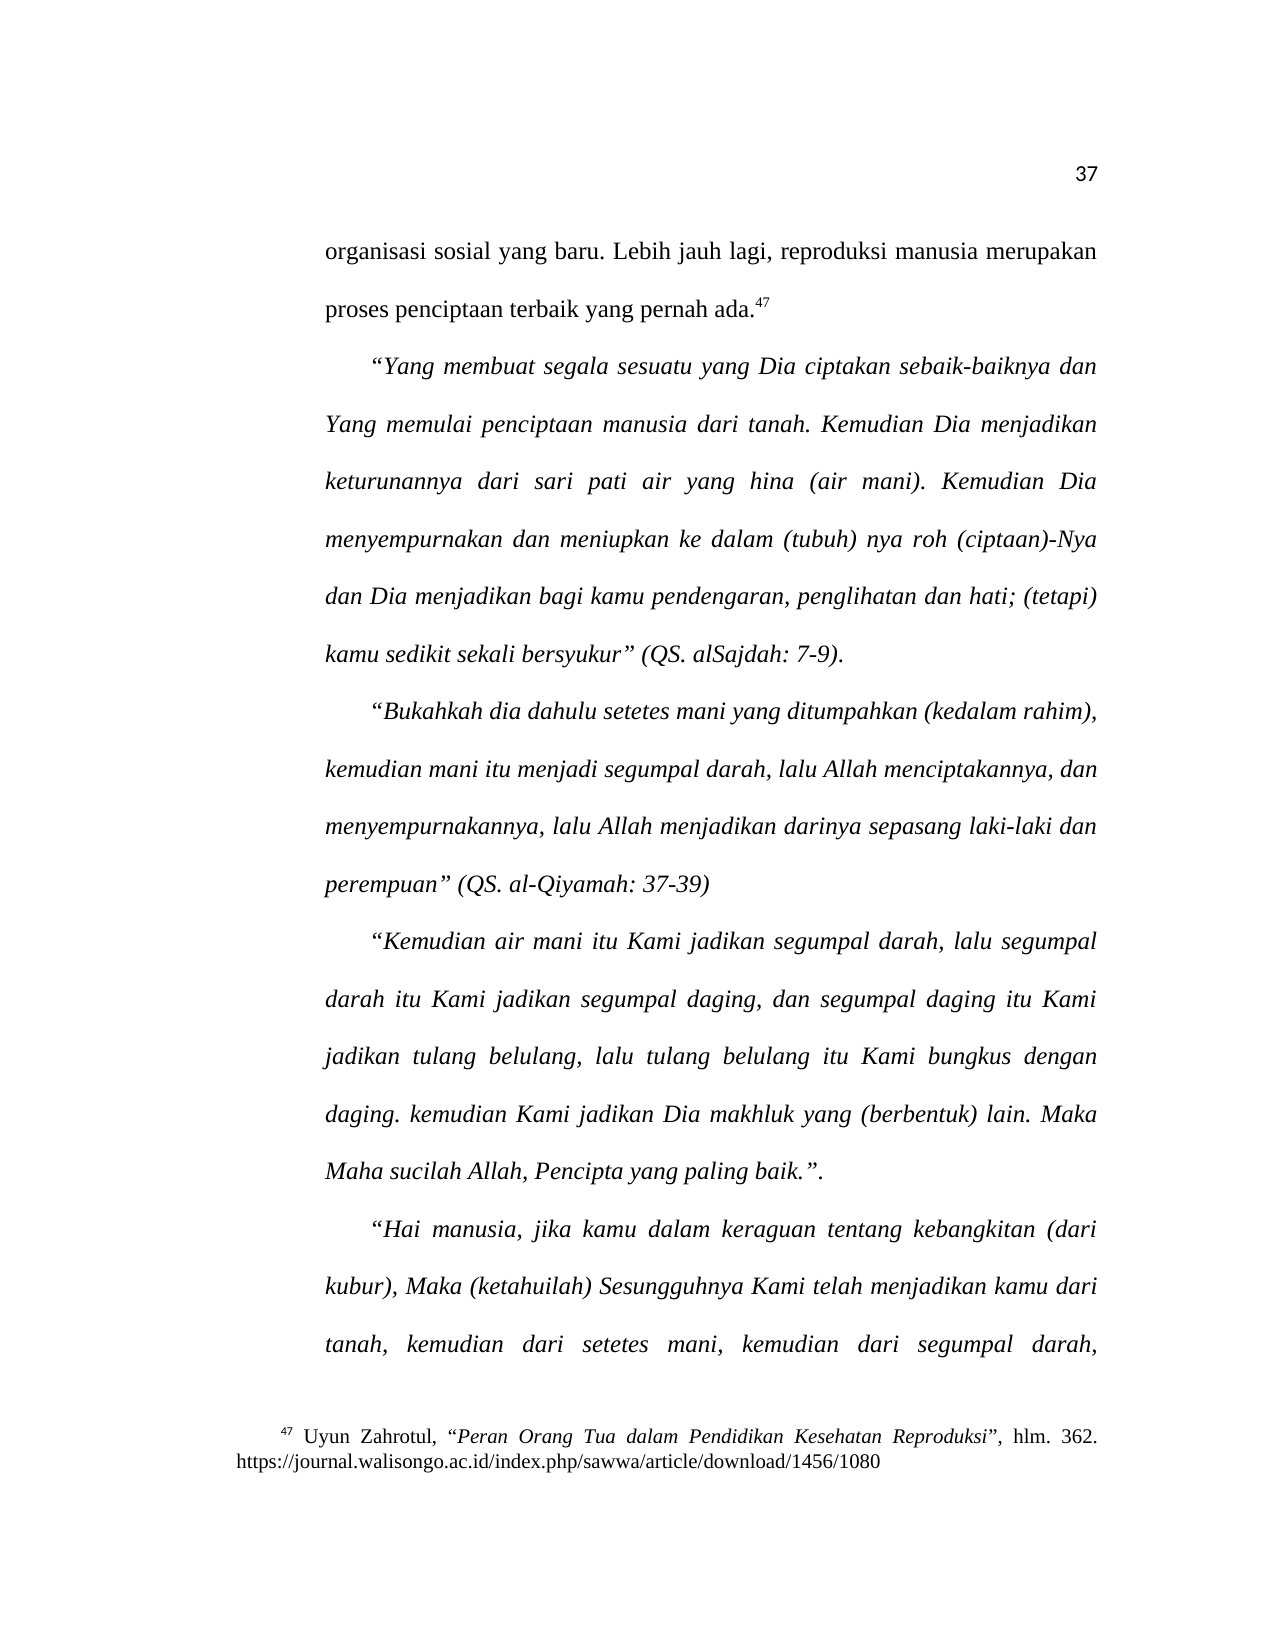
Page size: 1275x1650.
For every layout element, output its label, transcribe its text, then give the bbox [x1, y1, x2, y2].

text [325, 236, 1098, 322]
text “Yang membuat segala sesuatu yang Dia ciptakan sebaik-baiknya dan Yang memulai penciptaan manusia dari tanah. Kemudian Dia menjadikan keturunannya dari sari pati air yang hina (air mani). Kemudian Dia menyempurnakan dan meniupkan ke dalam (tubuh) nya roh (ciptaan)-Nya dan Dia menjadikan bagi kamu pendengaran, penglihatan dan hati; (tetapi) kamu sedikit sekali bersyukur” (QS. alSajdah: 7-9). [325, 351, 1098, 667]
text “Bukahkah dia dahulu setetes mani yang ditumpahkan (kedalam rahim), kemudian mani itu menjadi segumpal darah, lalu Allah menciptakannya, dan menyempurnakannya, lalu Allah menjadikan darinya sepasang laki-laki dan perempuan” (QS. al-Qiyamah: 37-39) [325, 696, 1098, 897]
text “Kemudian air mani itu Kami jadikan segumpal darah, lalu segumpal darah itu Kami jadikan segumpal daging, dan segumpal daging itu Kami jadikan tulang belulang, lalu tulang belulang itu Kami bungkus dengan daging. kemudian Kami jadikan Dia makhluk yang (berbentuk) lain. Maka Maha sucilah Allah, Pencipta yang paling baik.”. [325, 926, 1098, 1185]
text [325, 1214, 1098, 1357]
